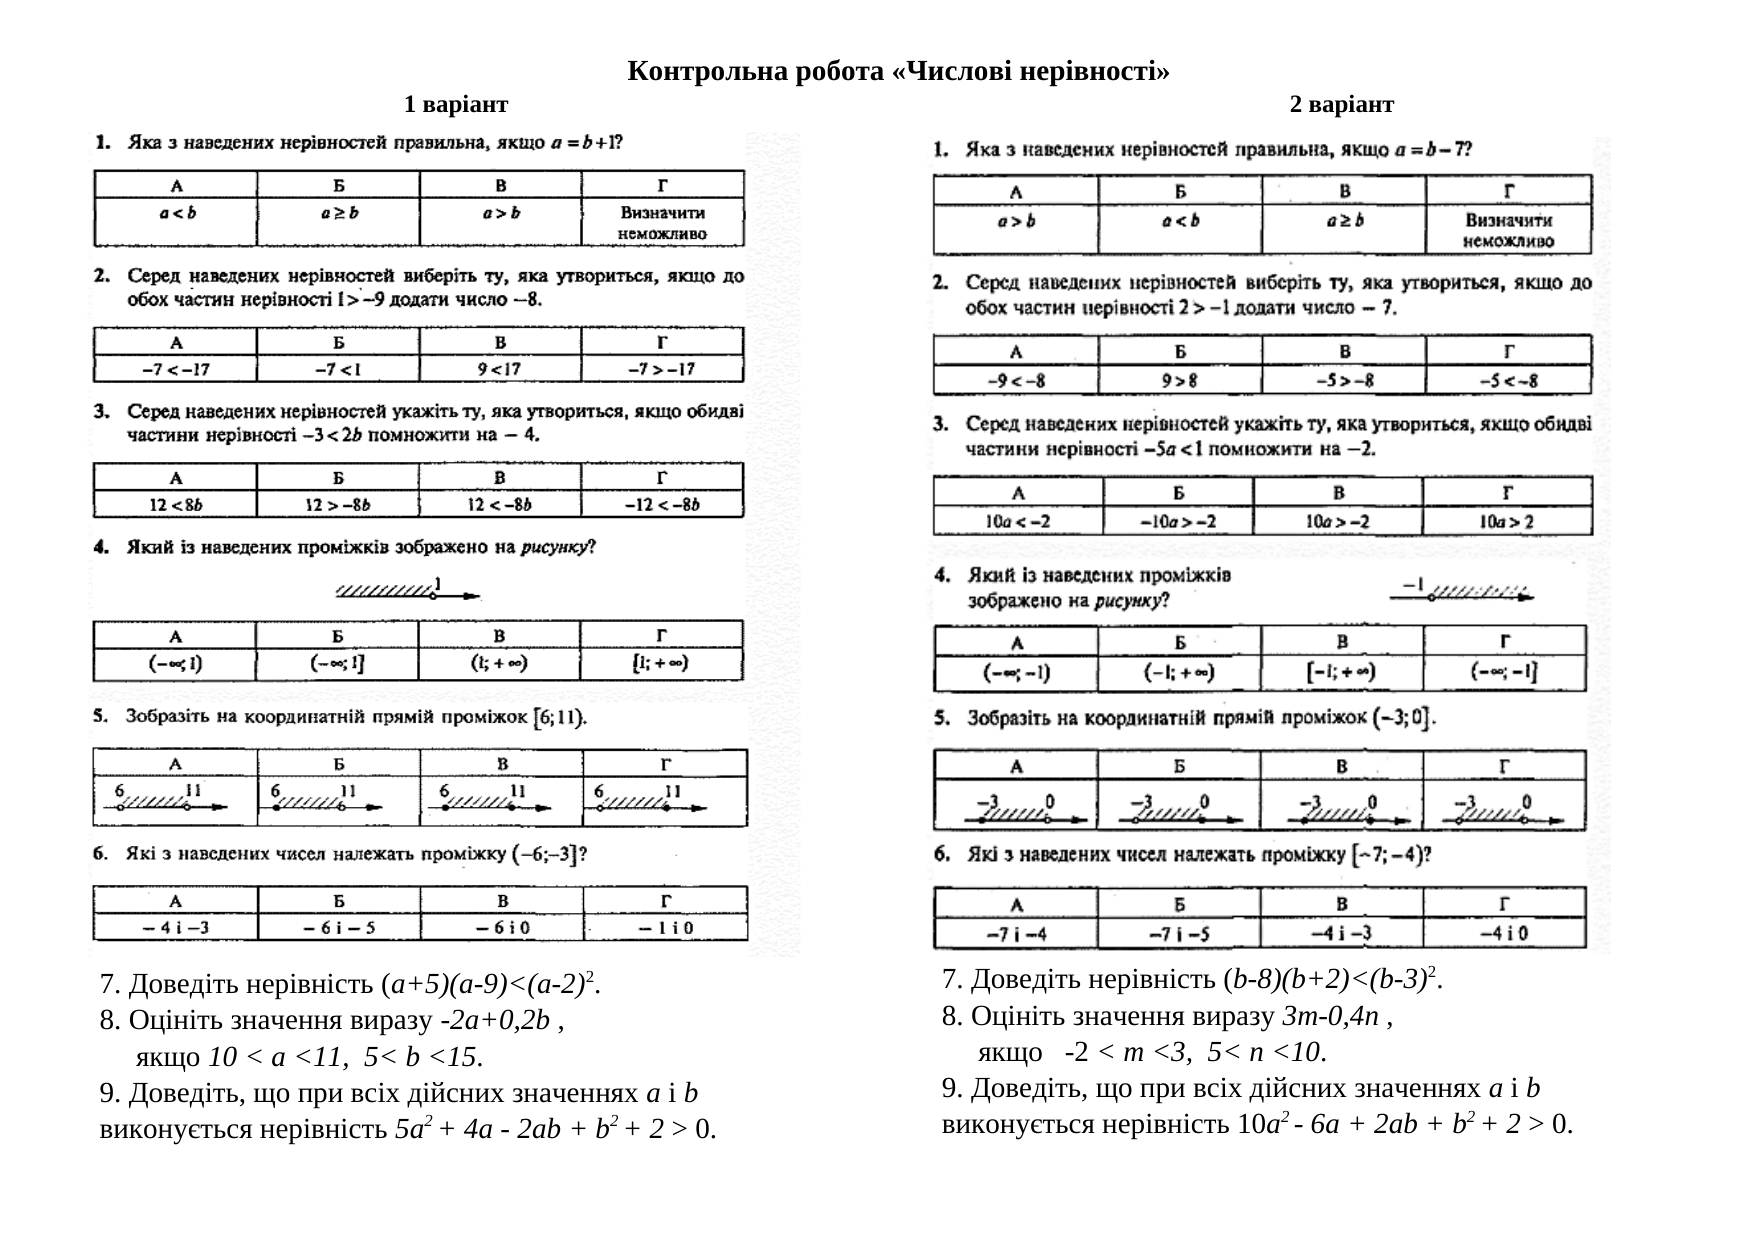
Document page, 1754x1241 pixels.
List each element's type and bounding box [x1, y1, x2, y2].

picture [921, 137, 1611, 964]
picture [81, 132, 801, 957]
